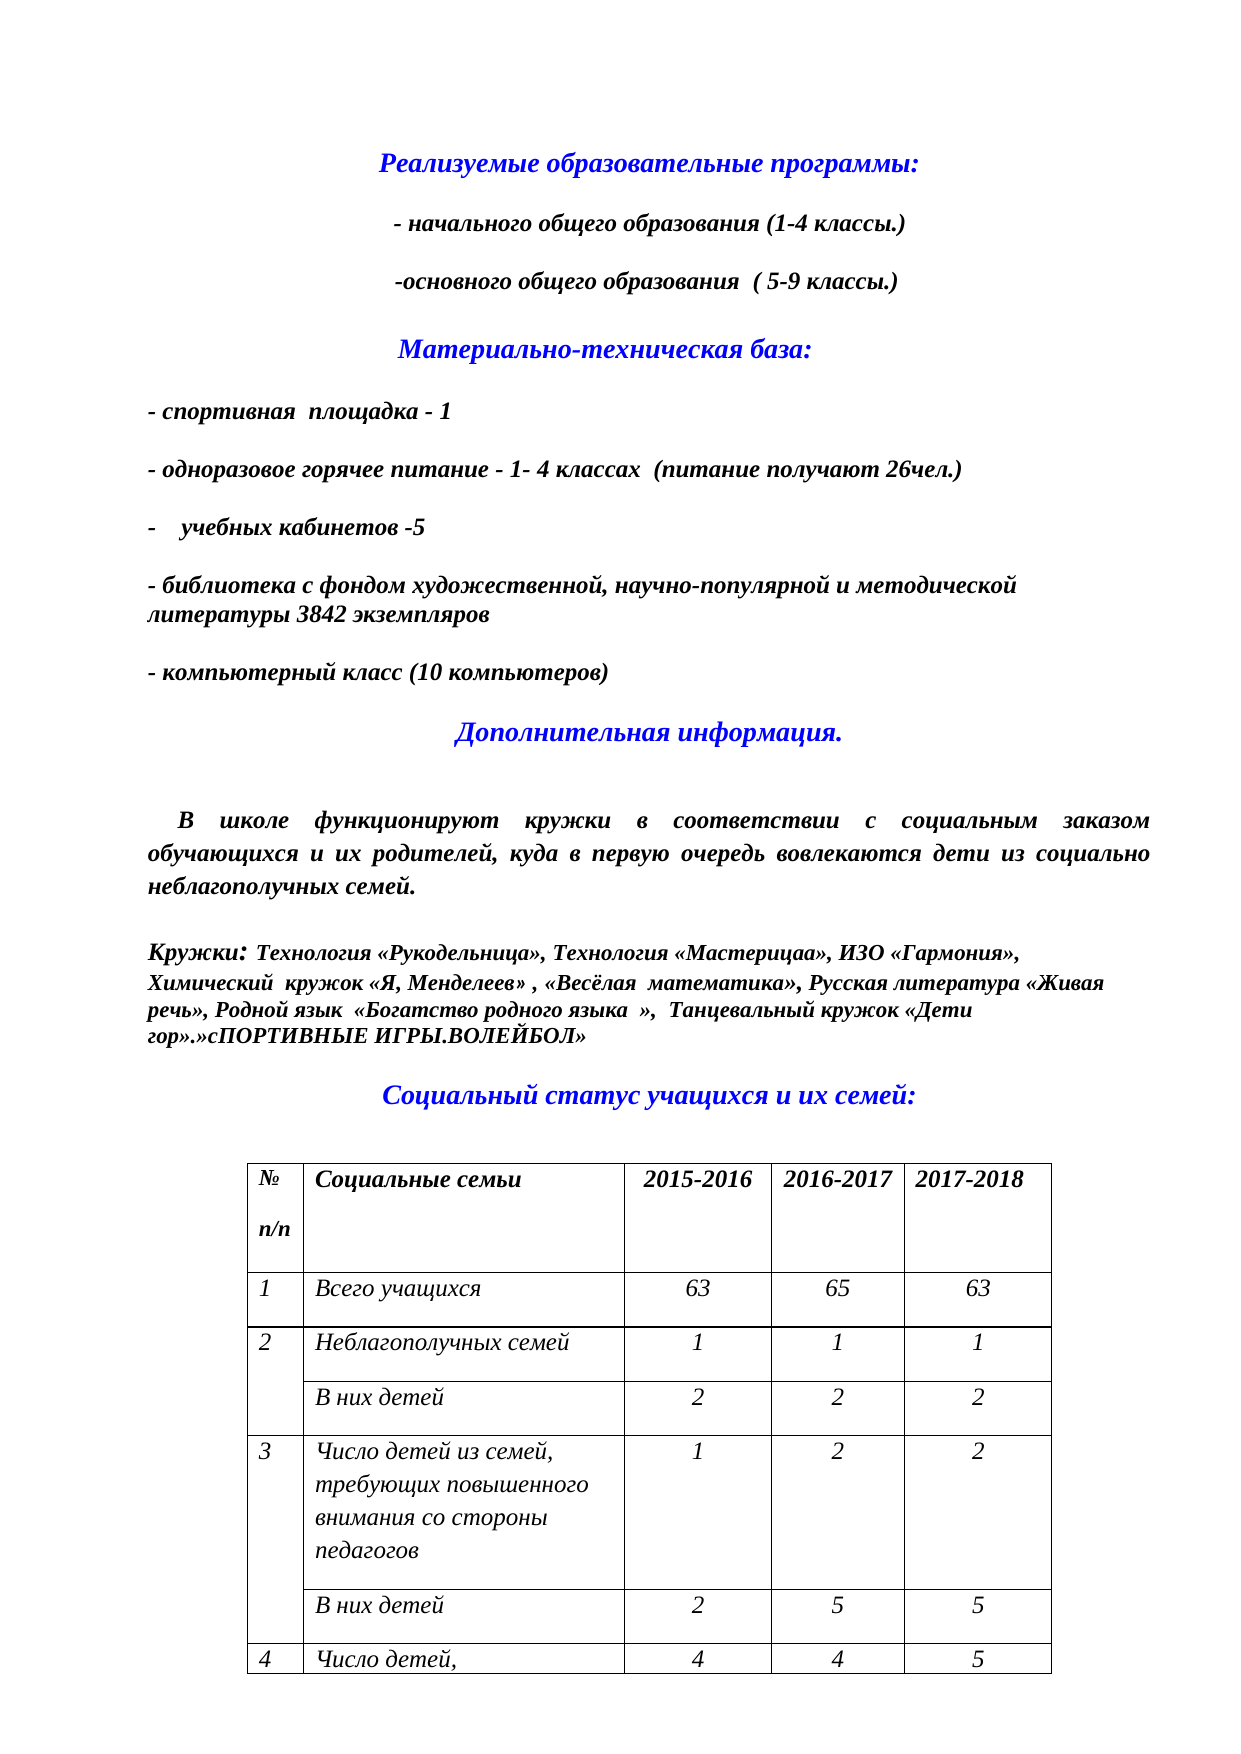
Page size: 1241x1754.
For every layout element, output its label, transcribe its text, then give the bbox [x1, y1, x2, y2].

table_cell 65 [772, 1273, 904, 1326]
text Социальный статус учащихся и их семей: [148, 1078, 1152, 1110]
text - компьютерный класс (10 компьютеров) [148, 657, 1152, 685]
table_cell 1 [625, 1328, 771, 1381]
table_cell 2 [625, 1382, 771, 1435]
table_cell 2 [625, 1590, 771, 1643]
table_cell Число детей из семей, требующих повышенного внимания со стороны педагогов [304, 1436, 624, 1589]
table_cell 2 [905, 1436, 1051, 1589]
table_cell 1 [772, 1328, 904, 1381]
table_header № п/п [248, 1164, 303, 1272]
text - начального общего образования (1-4 классы.) [148, 208, 1152, 237]
table_cell 4 [772, 1644, 904, 1673]
text Кружки: Технология «Рукодельница», Технология «Мастерицаа», ИЗО «Гармония», Химический кружок «Я, Менделеев» , «Весёлая математика», Русская литература «Живая речь», Родной язык «Богатство родного языка », Танцевальный кружок «Дети гор».»сПОРТИВНЫЕ ИГРЫ.ВОЛЕЙБОЛ» [148, 933, 1152, 1048]
table_cell 3 [248, 1436, 303, 1643]
table_header 2017-2018 [905, 1164, 1051, 1272]
table_cell 2 [772, 1436, 904, 1589]
text -основного общего образования ( 5-9 классы.) [148, 266, 1152, 295]
table_cell 63 [625, 1273, 771, 1326]
text В школе функционируют кружки в соответствии с социальным заказом обучающихся и их родителей, куда в первую очередь вовлекаются дети из социально неблагополучных семей. [148, 805, 1152, 900]
text - библиотека с фондом художественной, научно-популярной и методической литературы 3842 экземпляров [148, 570, 1152, 627]
text Дополнительная информация. [148, 714, 1152, 747]
text - учебных кабинетов -5 [148, 512, 1152, 541]
text Реализуемые образовательные программы: [148, 147, 1152, 179]
table_header Социальные семьи [304, 1164, 624, 1272]
table_cell 5 [905, 1590, 1051, 1643]
table_cell 4 [625, 1644, 771, 1673]
table_cell 4 [248, 1644, 303, 1673]
table_header 2015-2016 [625, 1164, 771, 1272]
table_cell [304, 1644, 624, 1673]
text - одноразовое горячее питание - 1- 4 классах (питание получают 26чел.) [148, 454, 1152, 483]
table_cell Неблагополучных семей [304, 1328, 624, 1381]
table_cell 5 [905, 1644, 1051, 1673]
table_cell 2 [905, 1382, 1051, 1435]
table_cell 2 [772, 1382, 904, 1435]
table_cell 1 [248, 1273, 303, 1326]
table_cell Всего учащихся [304, 1273, 624, 1326]
table_cell 63 [905, 1273, 1051, 1326]
table_cell 5 [772, 1590, 904, 1643]
text Материально-техническая база: [148, 324, 1152, 367]
table_cell В них детей [304, 1590, 624, 1643]
table_cell 1 [905, 1328, 1051, 1381]
table_cell В них детей [304, 1382, 624, 1435]
table_cell 2 [248, 1328, 303, 1435]
table_cell 1 [625, 1436, 771, 1589]
text - спортивная площадка - 1 [148, 396, 1152, 425]
table_header 2016-2017 [772, 1164, 904, 1272]
